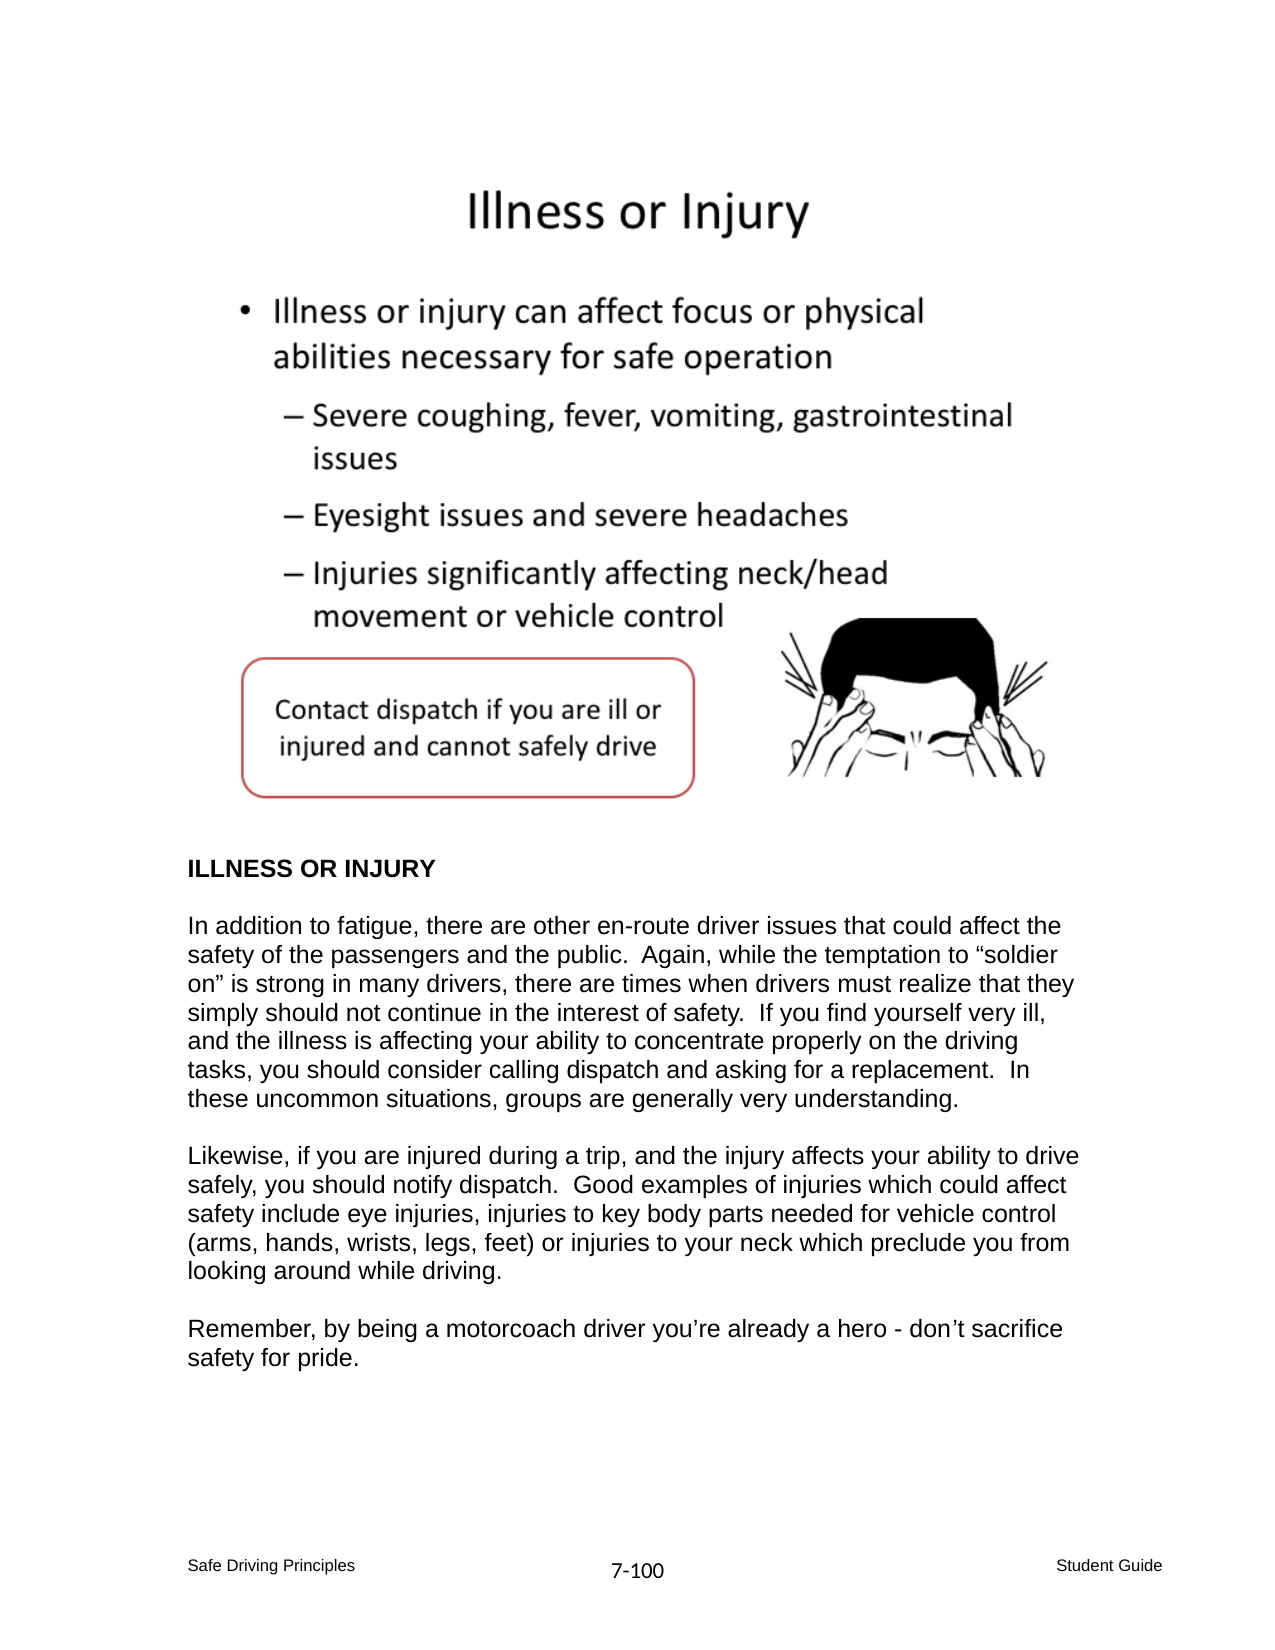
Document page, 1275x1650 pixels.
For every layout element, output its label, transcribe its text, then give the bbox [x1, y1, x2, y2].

picture [187, 150, 1090, 825]
text Remember, by being a motorcoach driver you’re already a hero - don’t sacrifice safety for pride. [187, 1314, 1087, 1371]
subtitle ILLNESS OR INJURY [187, 854, 1087, 882]
text Likewise, if you are injured during a trip, and the injury affects your ability to drive safely, you should notify dispatch. Good examples of injuries which could affect safety include eye injuries, injuries to key body parts needed for vehicle control (arms, hands, wrists, legs, feet) or injuries to your neck which preclude you from looking around while driving. [187, 1141, 1087, 1285]
text In addition to fatigue, there are other en-route driver issues that could affect the safety of the passengers and the public. Again, while the temptation to “soldier on” is strong in many drivers, there are times when drivers must realize that they simply should not continue in the interest of safety. If you find yourself very ill, and the illness is affecting your ability to concentrate properly on the driving tasks, you should consider calling dispatch and asking for a replacement. In these uncommon situations, groups are generally very understanding. [187, 911, 1087, 1112]
